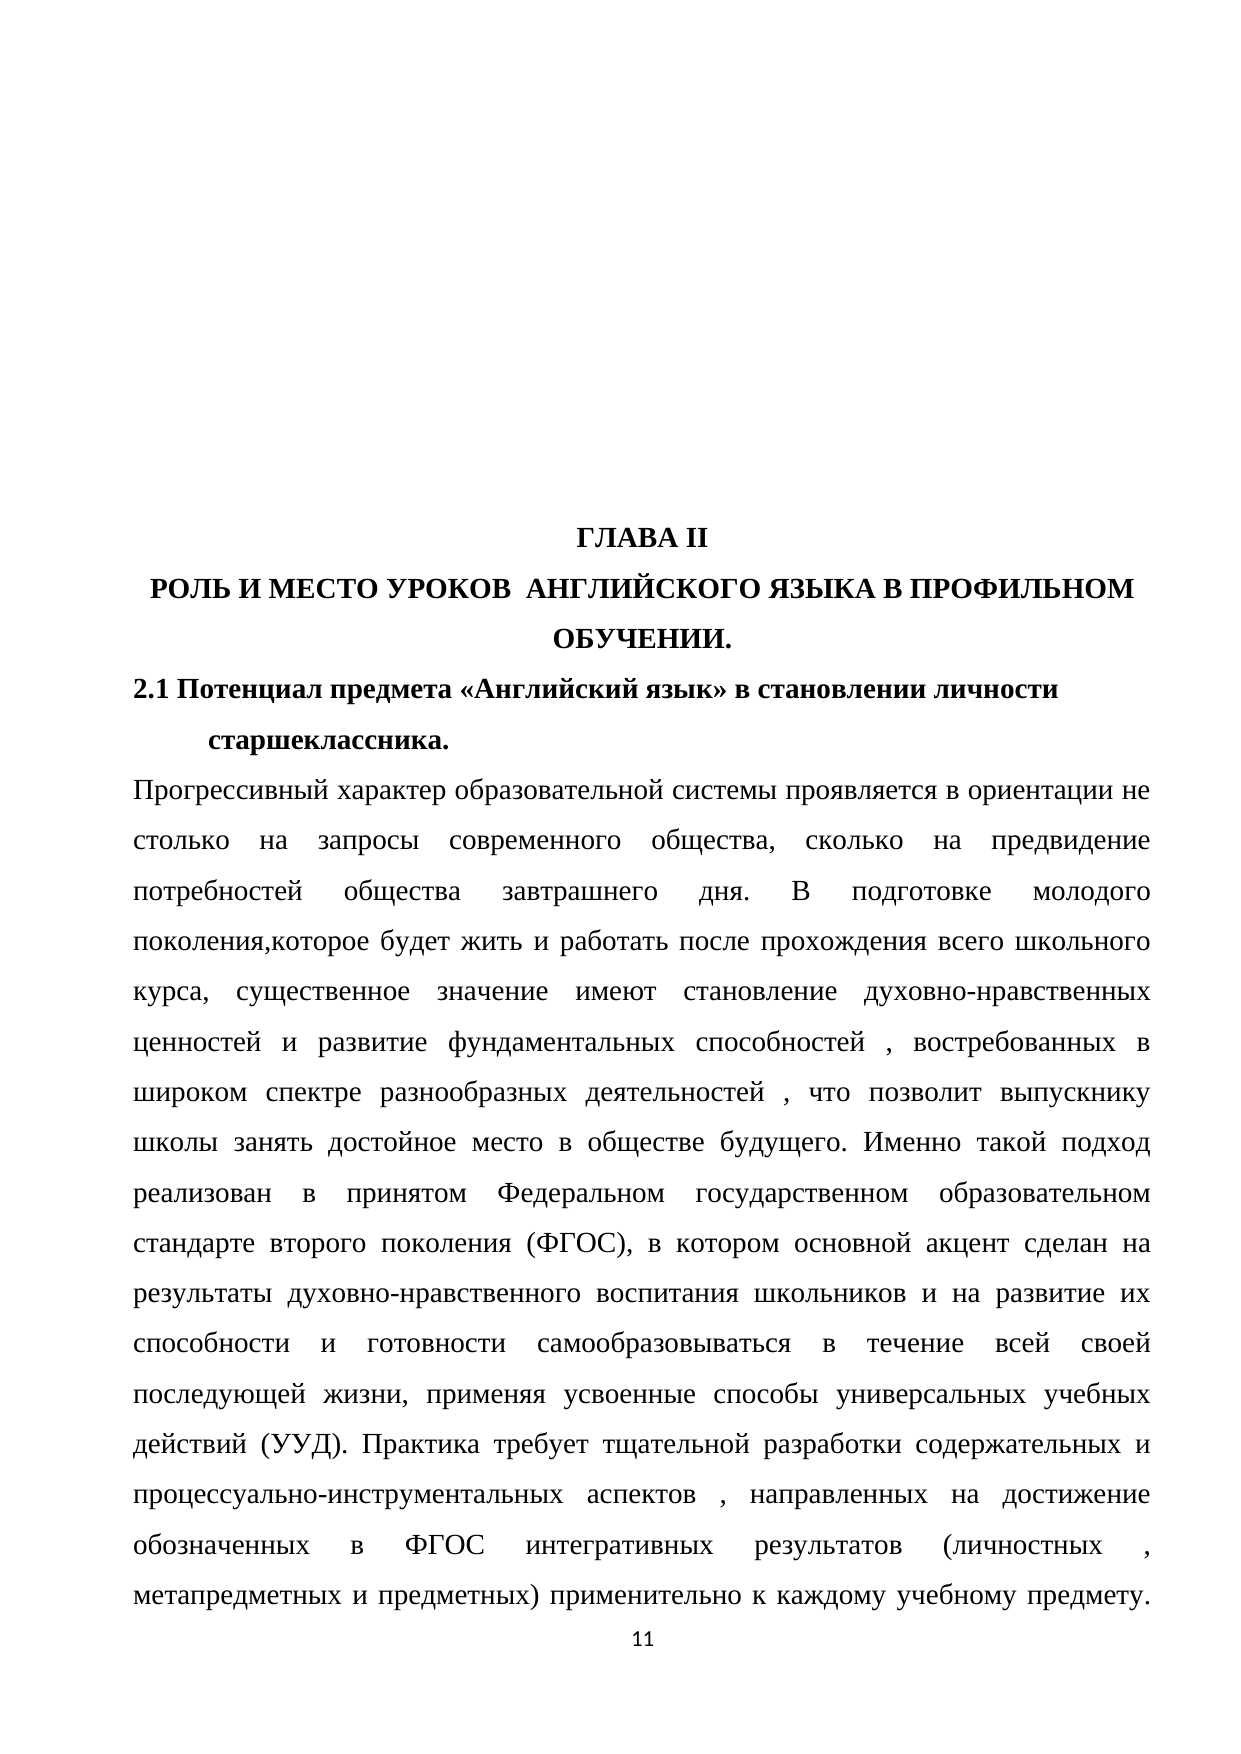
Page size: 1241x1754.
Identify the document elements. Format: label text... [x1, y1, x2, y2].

text 2.1 Потенциал предмета «Английский язык» в становлении личности [133, 672, 1152, 705]
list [133, 772, 1152, 1611]
text РОЛЬ И МЕСТО УРОКОВ АНГЛИЙСКОГО ЯЗЫКА В ПРОФИЛЬНОМ ОБУЧЕНИИ. [133, 571, 1152, 655]
text ГЛАВА II [133, 521, 1152, 554]
list старшеклассника. [208, 722, 1152, 755]
